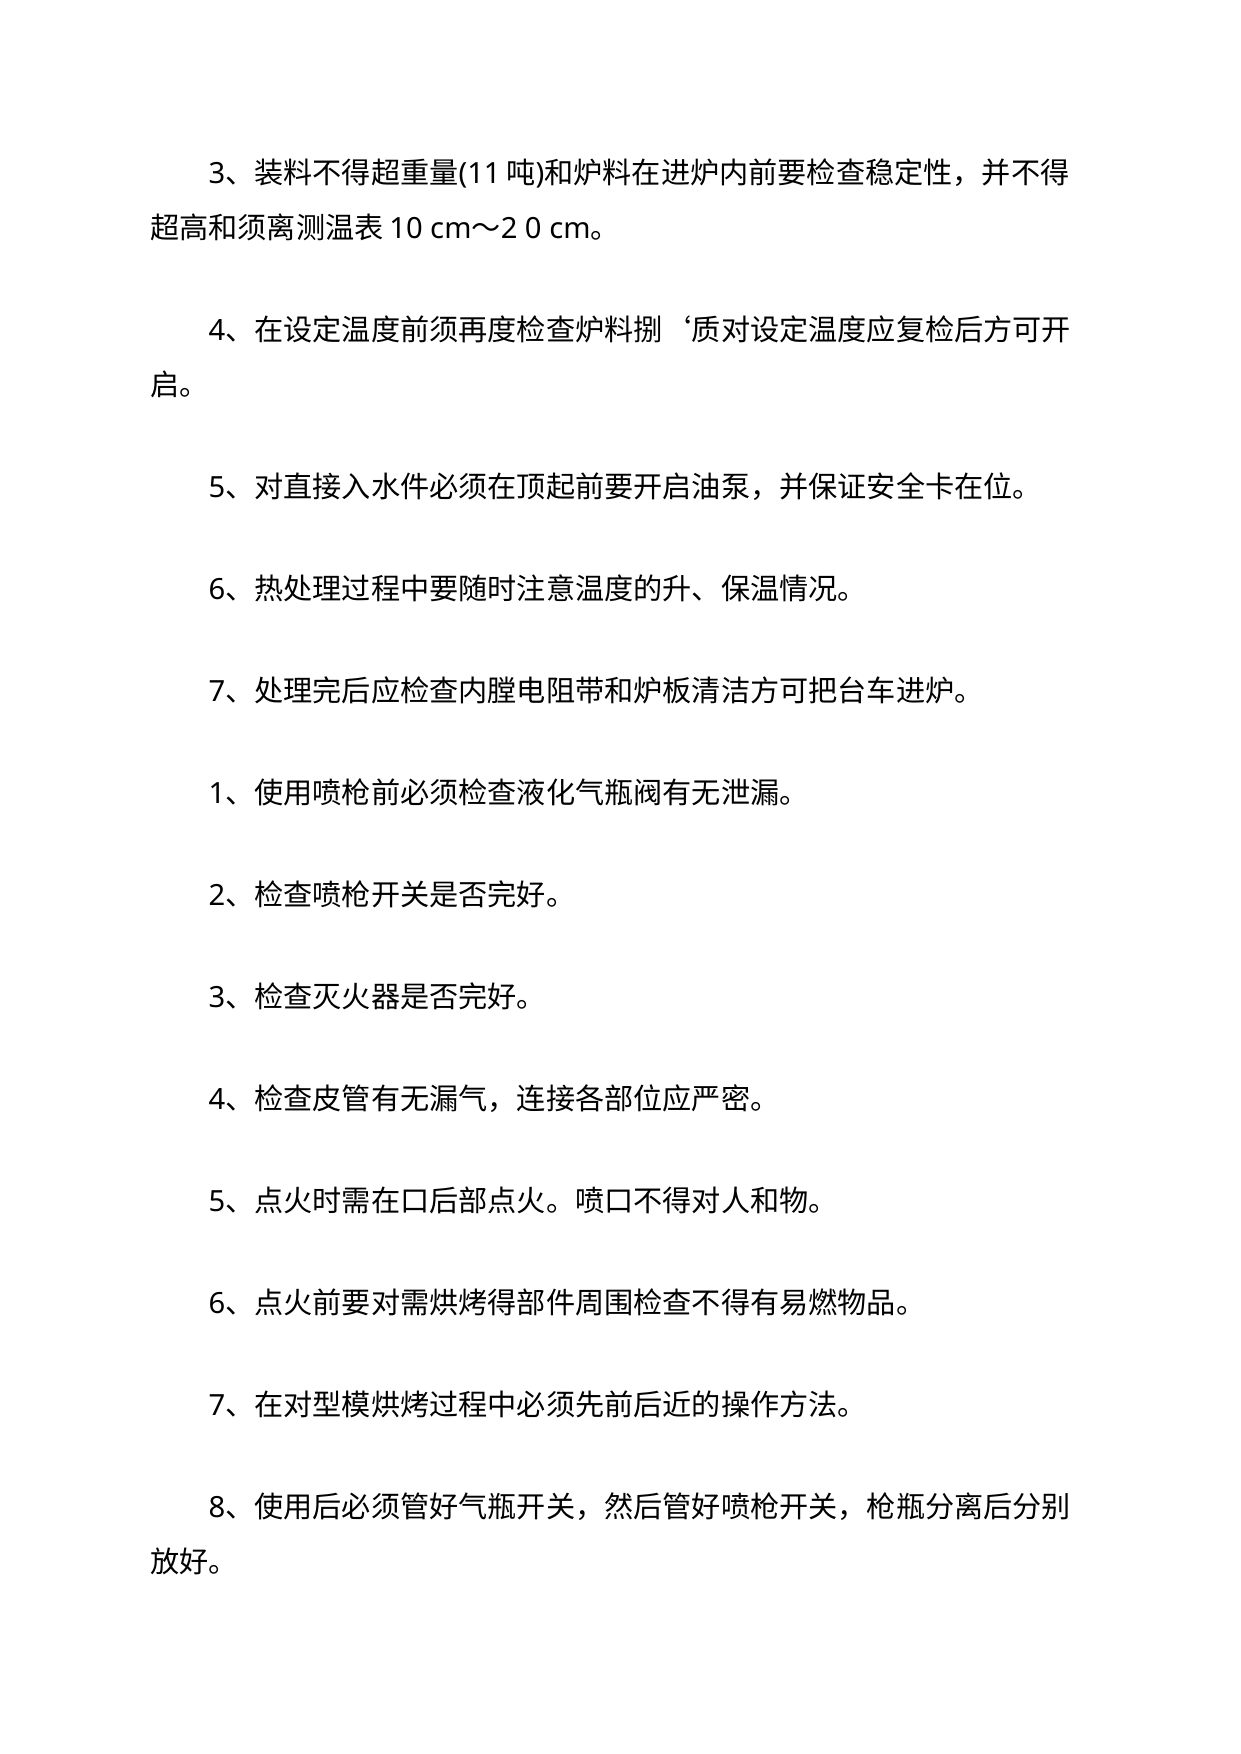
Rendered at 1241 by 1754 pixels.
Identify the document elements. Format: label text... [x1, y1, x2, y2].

text 6、热处理过程中要随时注意温度的升、保温情况。 [150, 566, 1090, 608]
text 6、点火前要对需烘烤得部件周围检查不得有易燃物品。 [150, 1279, 1090, 1322]
text 4、在设定温度前须再度检查炉料捌‘质对设定温度应复检后方可开启。 [150, 307, 1090, 404]
text 3、装料不得超重量(11吨)和炉料在进炉内前要检查稳定性，并不得超高和须离测温表10 cm～2 0 cm。 [150, 150, 1090, 247]
text 8、使用后必须管好气瓶开关，然后管好喷枪开关，枪瓶分离后分别放好。 [150, 1483, 1090, 1581]
text 7、处理完后应检查内膛电阻带和炉板清洁方可把台车进炉。 [150, 668, 1090, 710]
text 5、对直接入水件必须在顶起前要开启油泵，并保证安全卡在位。 [150, 464, 1090, 506]
text 5、点火时需在口后部点火。喷口不得对人和物。 [150, 1178, 1090, 1220]
text 4、检查皮管有无漏气，连接各部位应严密。 [150, 1076, 1090, 1118]
text 2、检查喷枪开关是否完好。 [150, 872, 1090, 914]
text 3、检查灭火器是否完好。 [150, 974, 1090, 1016]
text 7、在对型模烘烤过程中必须先前后近的操作方法。 [150, 1382, 1090, 1424]
text 1、使用喷枪前必须检查液化气瓶阀有无泄漏。 [150, 770, 1090, 812]
